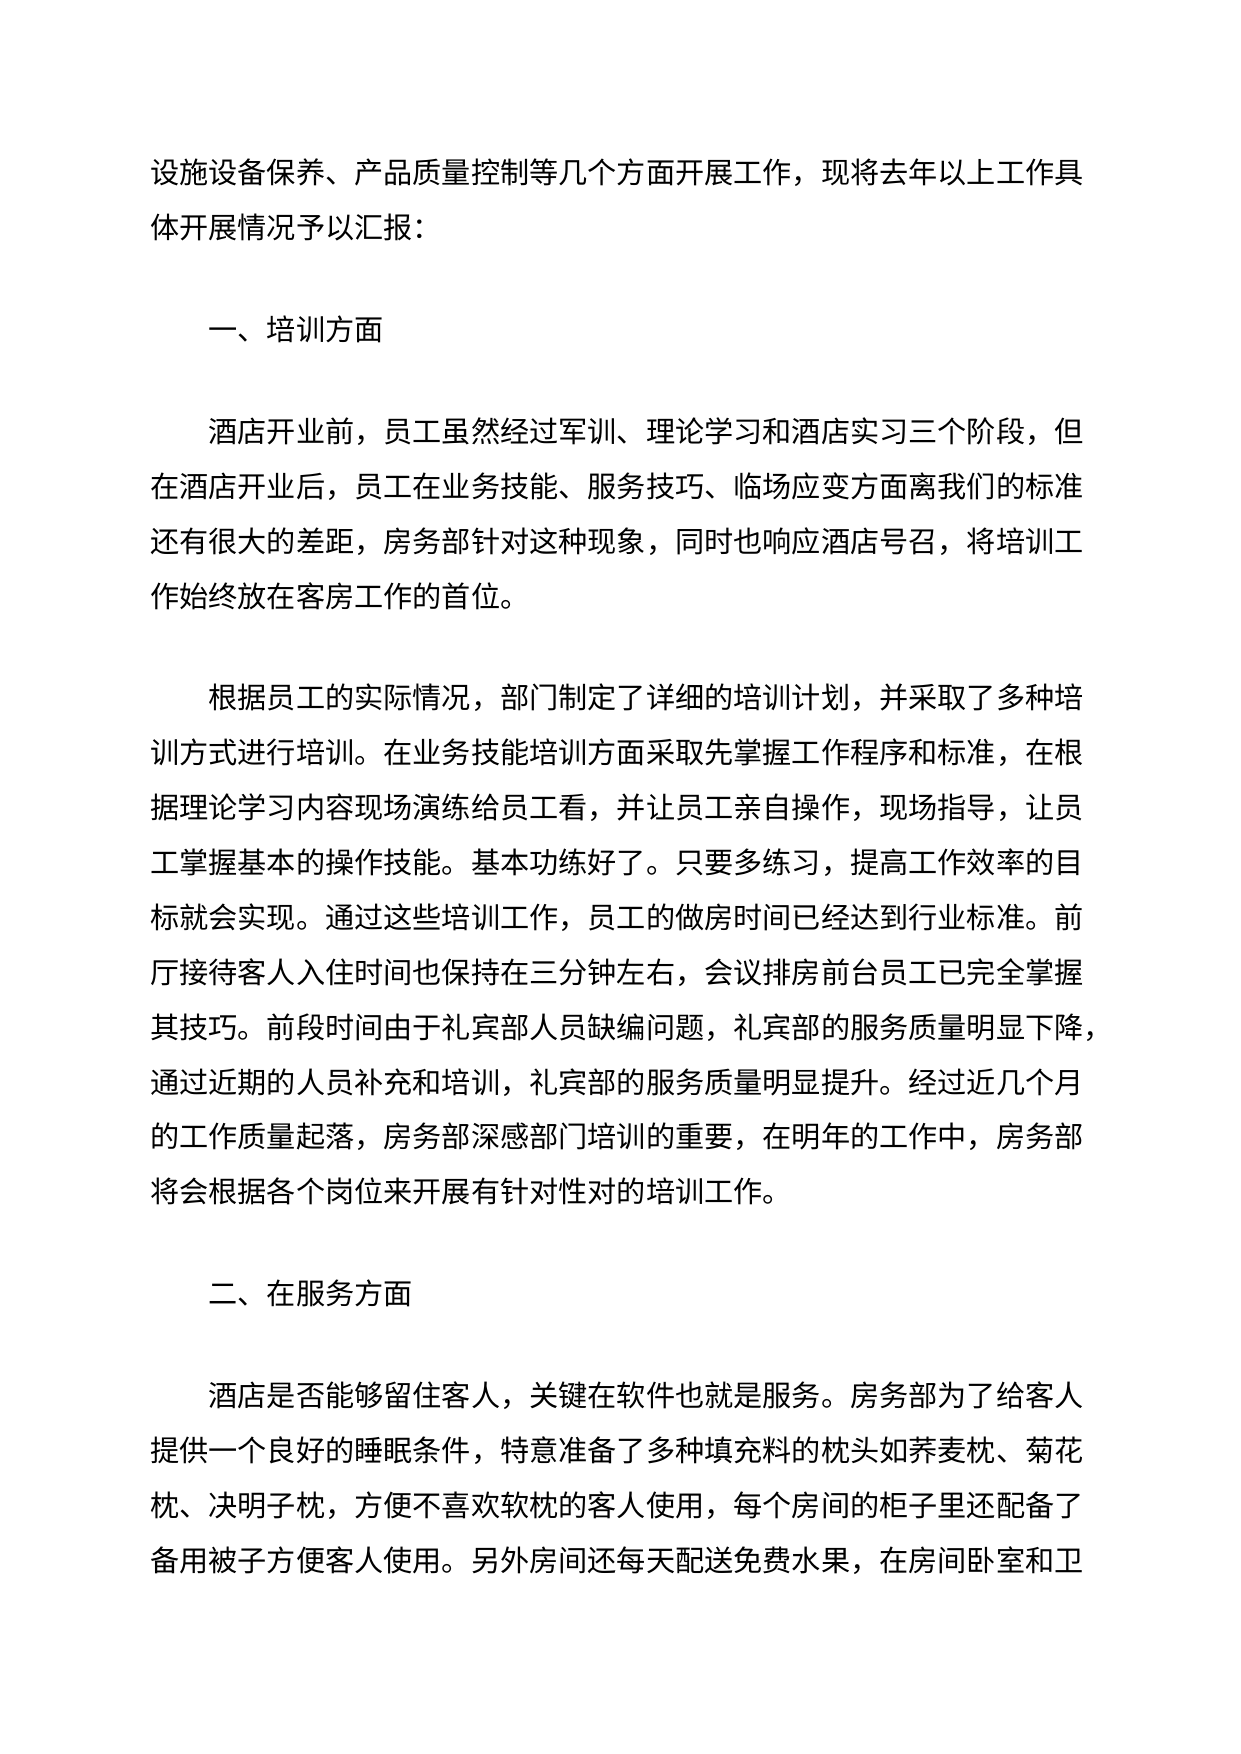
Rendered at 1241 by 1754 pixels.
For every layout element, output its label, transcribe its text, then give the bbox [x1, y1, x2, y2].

text 酒店开业前，员工虽然经过军训、理论学习和酒店实习三个阶段，但在酒店开业后，员工在业务技能、服务技巧、临场应变方面离我们的标准还有很大的差距，房务部针对这种现象，同时也响应酒店号召，将培训工作始终放在客房工作的首位。 [150, 408, 1090, 615]
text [150, 1372, 1090, 1579]
text 一、培训方面 [150, 307, 1090, 349]
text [150, 150, 1090, 247]
text 根据员工的实际情况，部门制定了详细的培训计划，并采取了多种培训方式进行培训。在业务技能培训方面采取先掌握工作程序和标准，在根据理论学习内容现场演练给员工看，并让员工亲自操作，现场指导，让员工掌握基本的操作技能。基本功练好了。只要多练习，提高工作效率的目标就会实现。通过这些培训工作，员工的做房时间已经达到行业标准。前厅接待客人入住时间也保持在三分钟左右，会议排房前台员工已完全掌握其技巧。前段时间由于礼宾部人员缺编问题，礼宾部的服务质量明显下降，通过近期的人员补充和培训，礼宾部的服务质量明显提升。经过近几个月的工作质量起落，房务部深感部门培训的重要，在明年的工作中，房务部将会根据各个岗位来开展有针对性对的培训工作。 [150, 675, 1090, 1211]
text 二、在服务方面 [150, 1271, 1090, 1313]
